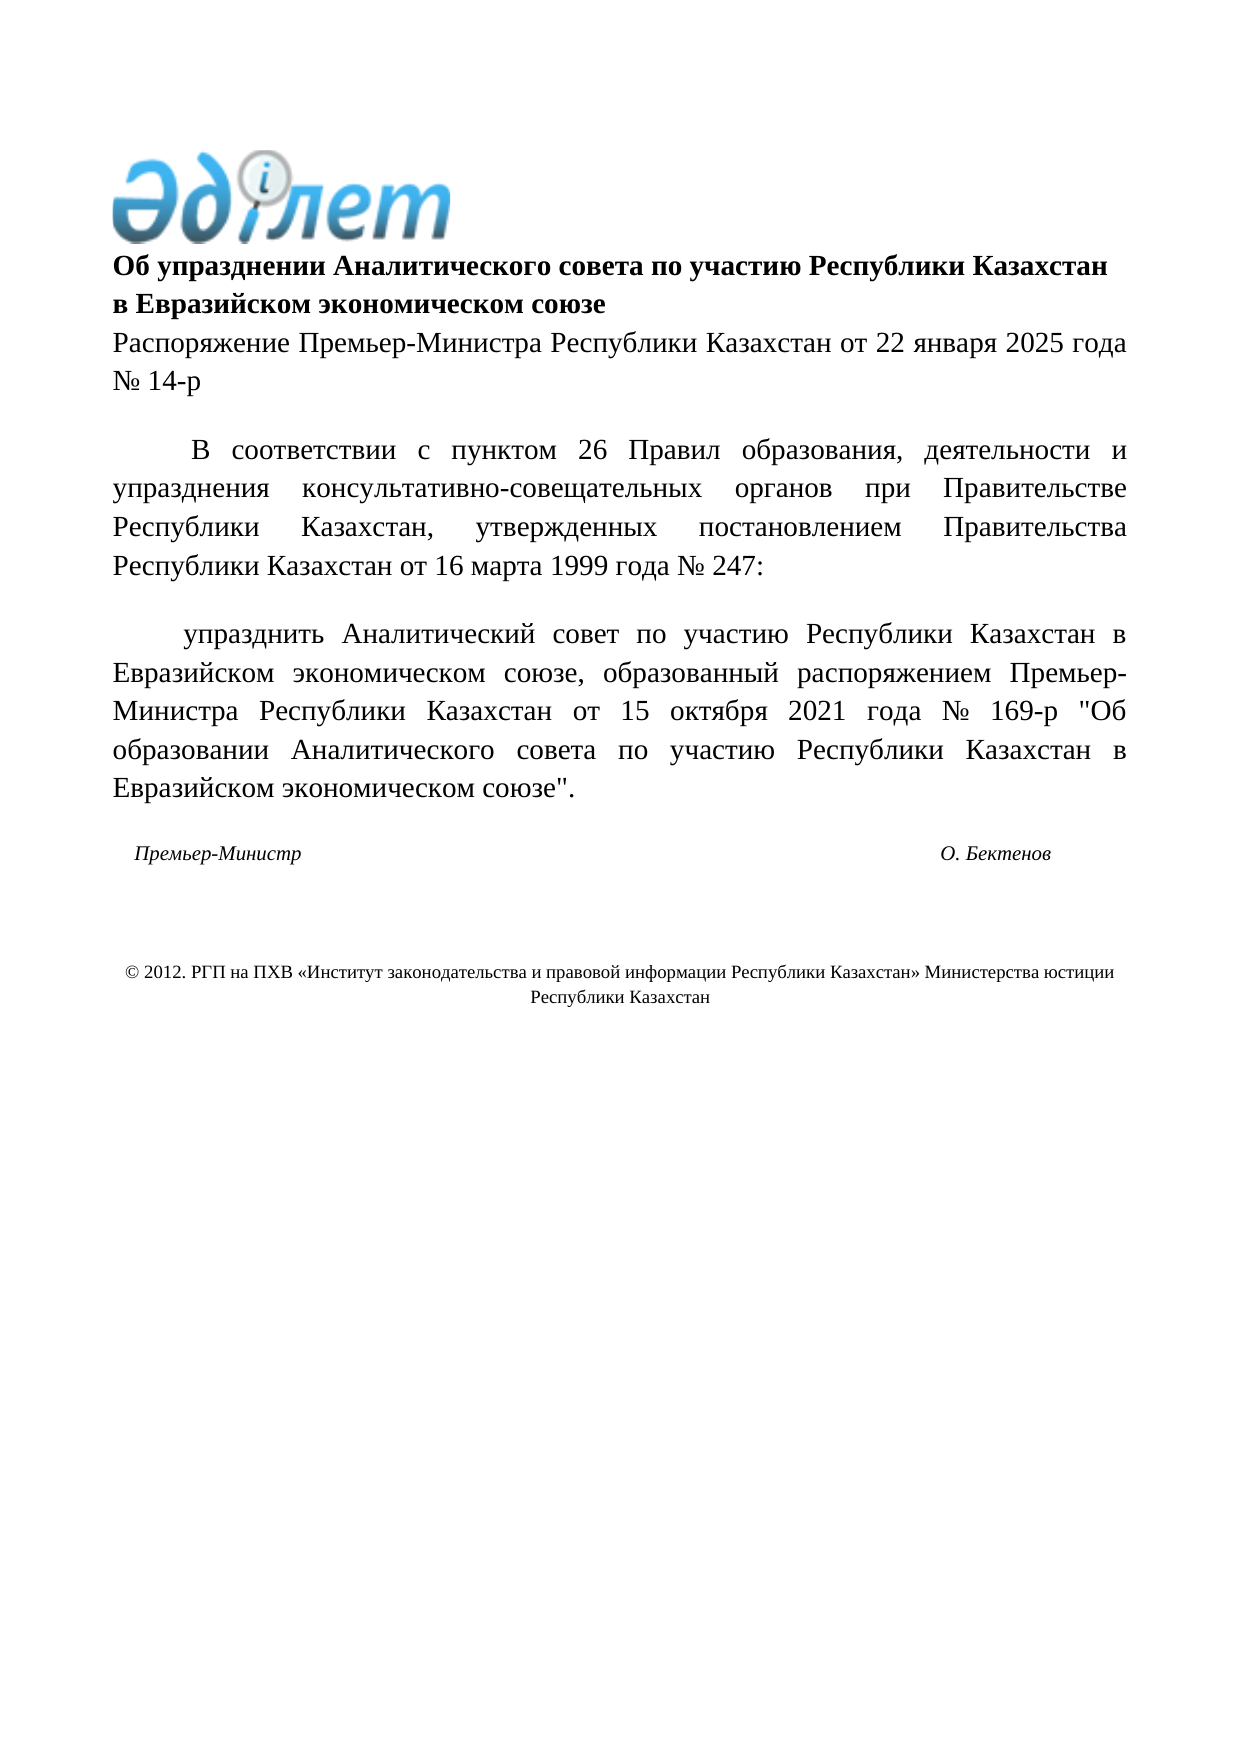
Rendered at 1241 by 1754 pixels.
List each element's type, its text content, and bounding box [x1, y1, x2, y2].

text В соответствии с пунктом 26 Правил образования, деятельности и упразднения консультативно-совещательных органов при Правительстве Республики Казахстан, утвержденных постановлением Правительства Республики Казахстан от 16 марта 1999 года № 247: [112, 432, 1128, 581]
table_header О. Бектенов [939, 839, 1240, 870]
picture [112, 150, 451, 244]
text © 2012. РГП на ПХВ «Институт законодательства и правовой информации Республики Казахстан» Министерства юстиции Республики Казахстан [112, 961, 1128, 1007]
text Об упразднении Аналитического совета по участию Республики Казахстан в Евразийском экономическом союзе [112, 248, 1128, 320]
text Распоряжение Премьер-Министра Республики Казахстан от 22 января 2025 года № 14-р [112, 325, 1128, 397]
table_header Премьер-Министр [101, 839, 939, 870]
text упразднить Аналитический совет по участию Республики Казахстан в Евразийском экономическом союзе, образованный распоряжением Премьер-Министра Республики Казахстан от 15 октября 2021 года № 169-р "Об образовании Аналитического совета по участию Республики Казахстан в Евразийском экономическом союзе". [112, 616, 1128, 804]
